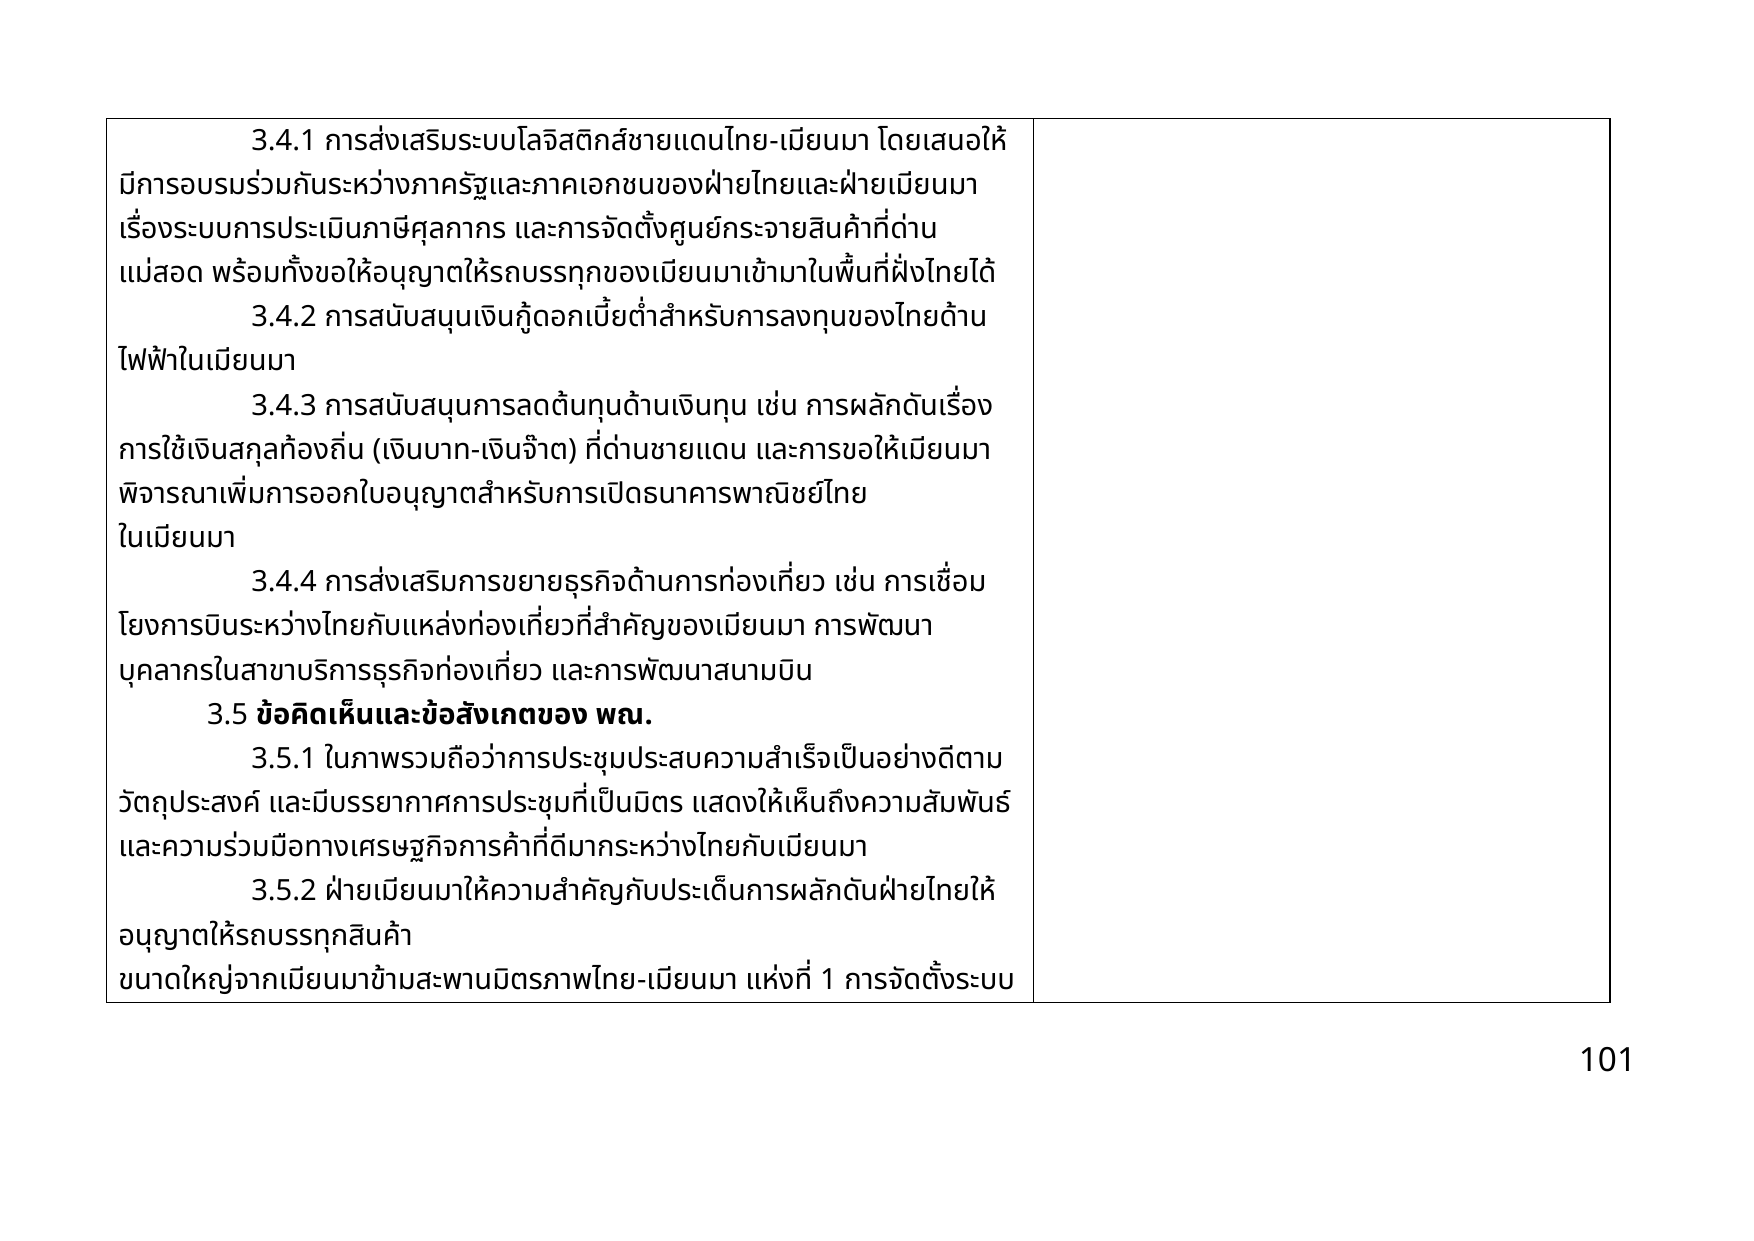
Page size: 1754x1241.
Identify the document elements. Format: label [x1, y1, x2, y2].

table_cell [107, 119, 1033, 1002]
table_cell [1034, 119, 1609, 1002]
